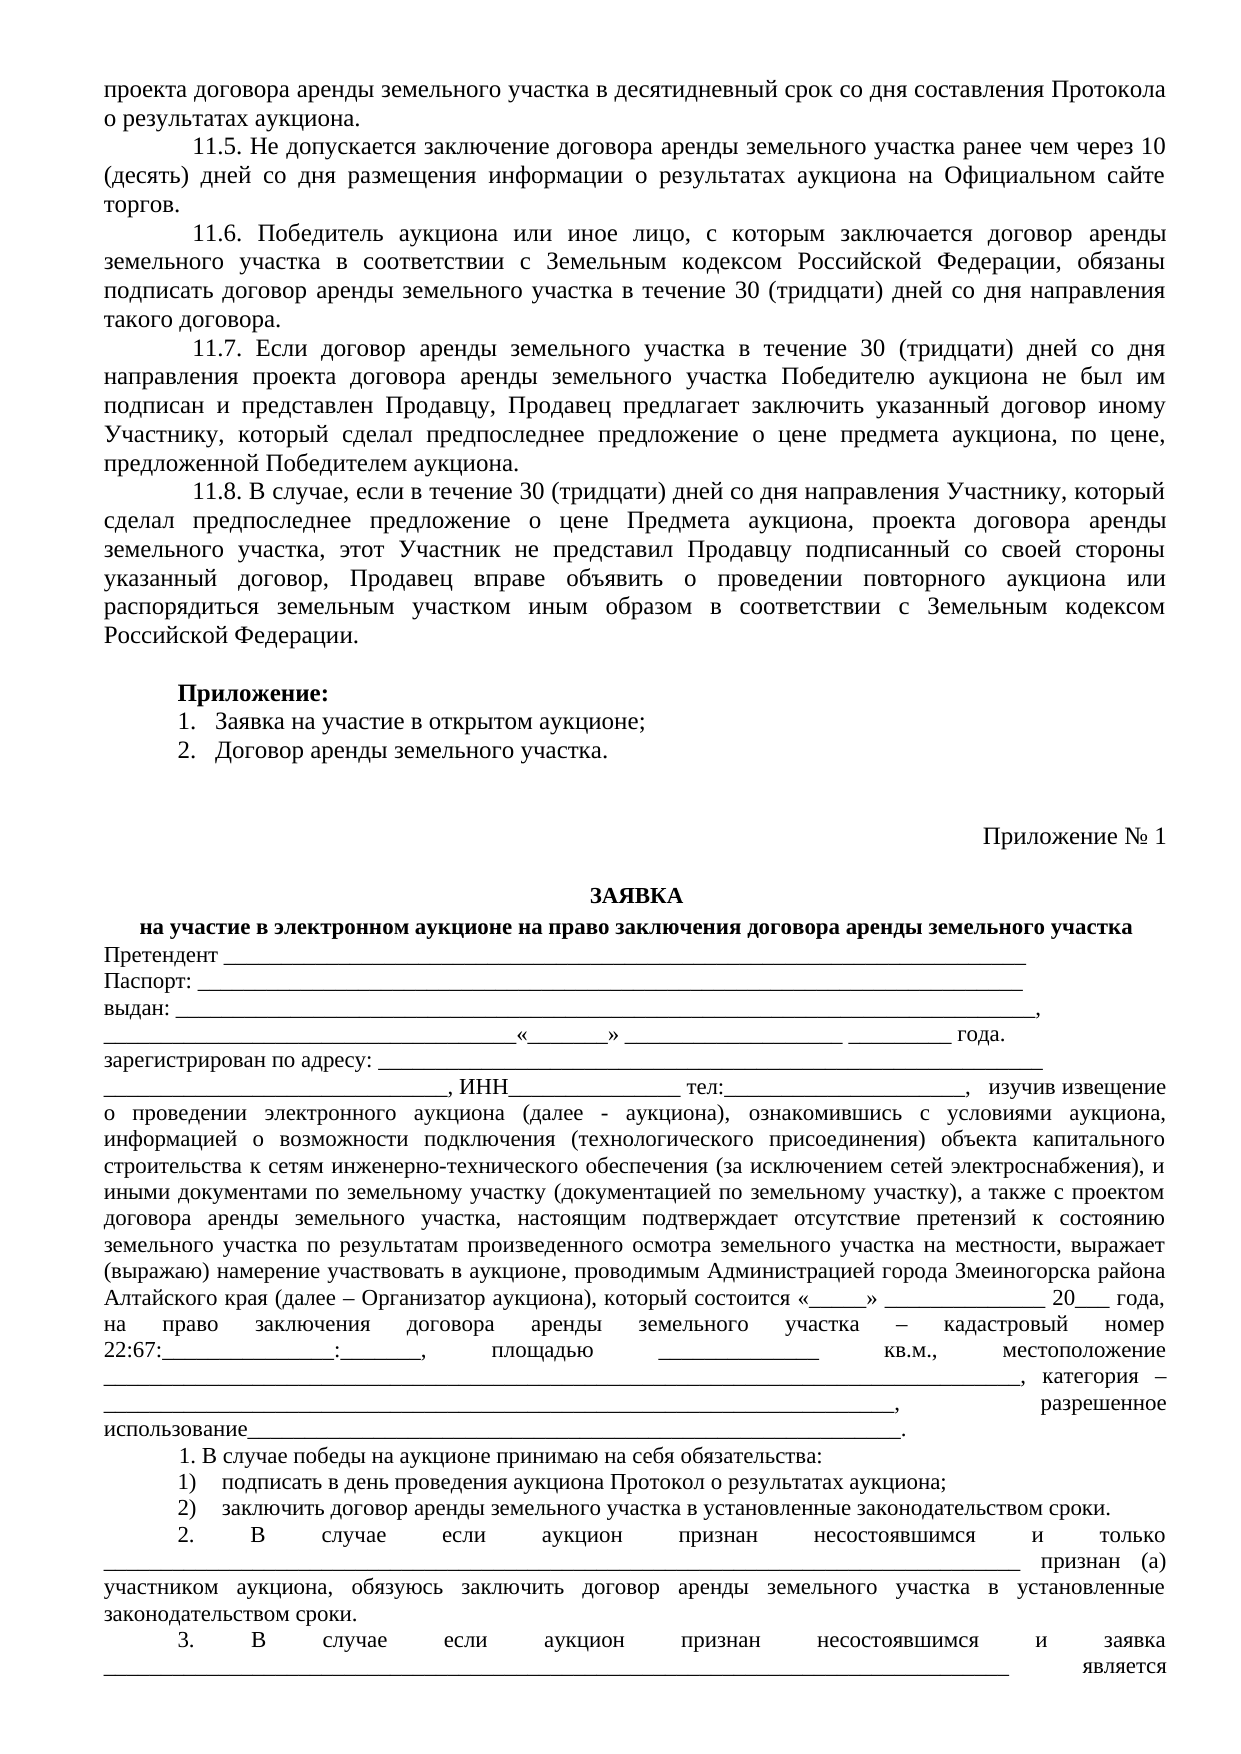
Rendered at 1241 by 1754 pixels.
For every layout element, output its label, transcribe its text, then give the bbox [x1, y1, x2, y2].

text 11.5. Не допускается заключение договора аренды земельного участка ранее чем через 10 (десять) дней со дня размещения информации о результатах аукциона на Официальном сайте торгов. [103, 131, 1167, 218]
text ____________________________________«_______» ___________________ _________ года. [103, 1020, 1167, 1046]
text Паспорт: ________________________________________________________________________ [103, 967, 1167, 994]
list Заявка на участие в открытом аукционе; [177, 706, 1167, 735]
text зарегистрирован по адресу: __________________________________________________________ [103, 1046, 1167, 1073]
text 11.8. В случае, если в течение 30 (тридцати) дней со дня направления Участнику, который сделал предпоследнее предложение о цене Предмета аукциона, проекта договора аренды земельного участка, этот Участник не представил Продавцу подписанный со своей стороны указанный договор, Продавец вправе объявить о проведении повторного аукциона или распорядиться земельным участком иным образом в соответствии с Земельным кодексом Российской Федерации. [103, 476, 1167, 649]
text Приложение № 1 [103, 821, 1167, 850]
text 1) подписать в день проведения аукциона Протокол о результатах аукциона; [103, 1468, 1167, 1494]
text Приложение: [103, 678, 1167, 706]
list Договор аренды земельного участка. [177, 735, 1167, 764]
text 2) заключить договор аренды земельного участка в установленные законодательством сроки. [103, 1494, 1167, 1521]
text ______________________________, ИНН_______________ тел:_____________________, изучив извещение о проведении электронного аукциона (далее - аукциона), ознакомившись с условиями аукциона, информацией о возможности подключения (технологического присоединения) объекта капитального строительства к сетям инженерно-технического обеспечения (за исключением сетей электроснабжения), и иными документами по земельному участку (документацией по земельному участку), а также с проектом договора аренды земельного участка, настоящим подтверждает отсутствие претензий к состоянию земельного участка по результатам произведенного осмотра земельного участка на местности, выражает (выражаю) намерение участвовать в аукционе, проводимым Администрацией города Змеиногорска района Алтайского края (далее – Организатор аукциона), который состоится «_____» ______________ 20___ года, на право заключения договора аренды земельного участка – кадастровый номер 22:67:_______________:_______, площадью ______________ кв.м., местоположение ________________________________________________________________________________, категория – _____________________________________________________________________, разрешенное использование_________________________________________________________. [103, 1229, 1167, 1442]
text выдан: ___________________________________________________________________________, [103, 994, 1167, 1020]
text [103, 74, 1167, 131]
text Претендент ______________________________________________________________________ [103, 941, 1167, 967]
text 2. В случае если аукцион признан несостоявшимся и только ________________________________________________________________________________ признан (а) участником аукциона, обязуюсь заключить договор аренды земельного участка в установленные законодательством сроки. [103, 1521, 1167, 1626]
text на участие в электронном аукционе на право заключения договора аренды земельного участка [106, 910, 1167, 941]
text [103, 1626, 1167, 1679]
text ЗАЯВКА [106, 879, 1167, 910]
text 11.6. Победитель аукциона или иное лицо, с которым заключается договор аренды земельного участка в соответствии с Земельным кодексом Российской Федерации, обязаны подписать договор аренды земельного участка в течение 30 (тридцати) дней со дня направления такого договора. [103, 218, 1167, 333]
text 11.7. Если договор аренды земельного участка в течение 30 (тридцати) дней со дня направления проекта договора аренды земельного участка Победителю аукциона не был им подписан и представлен Продавцу, Продавец предлагает заключить указанный договор иному Участнику, который сделал предпоследнее предложение о цене предмета аукциона, по цене, предложенной Победителем аукциона. [103, 333, 1167, 476]
text 1. В случае победы на аукционе принимаю на себя обязательства: [105, 1442, 1167, 1468]
